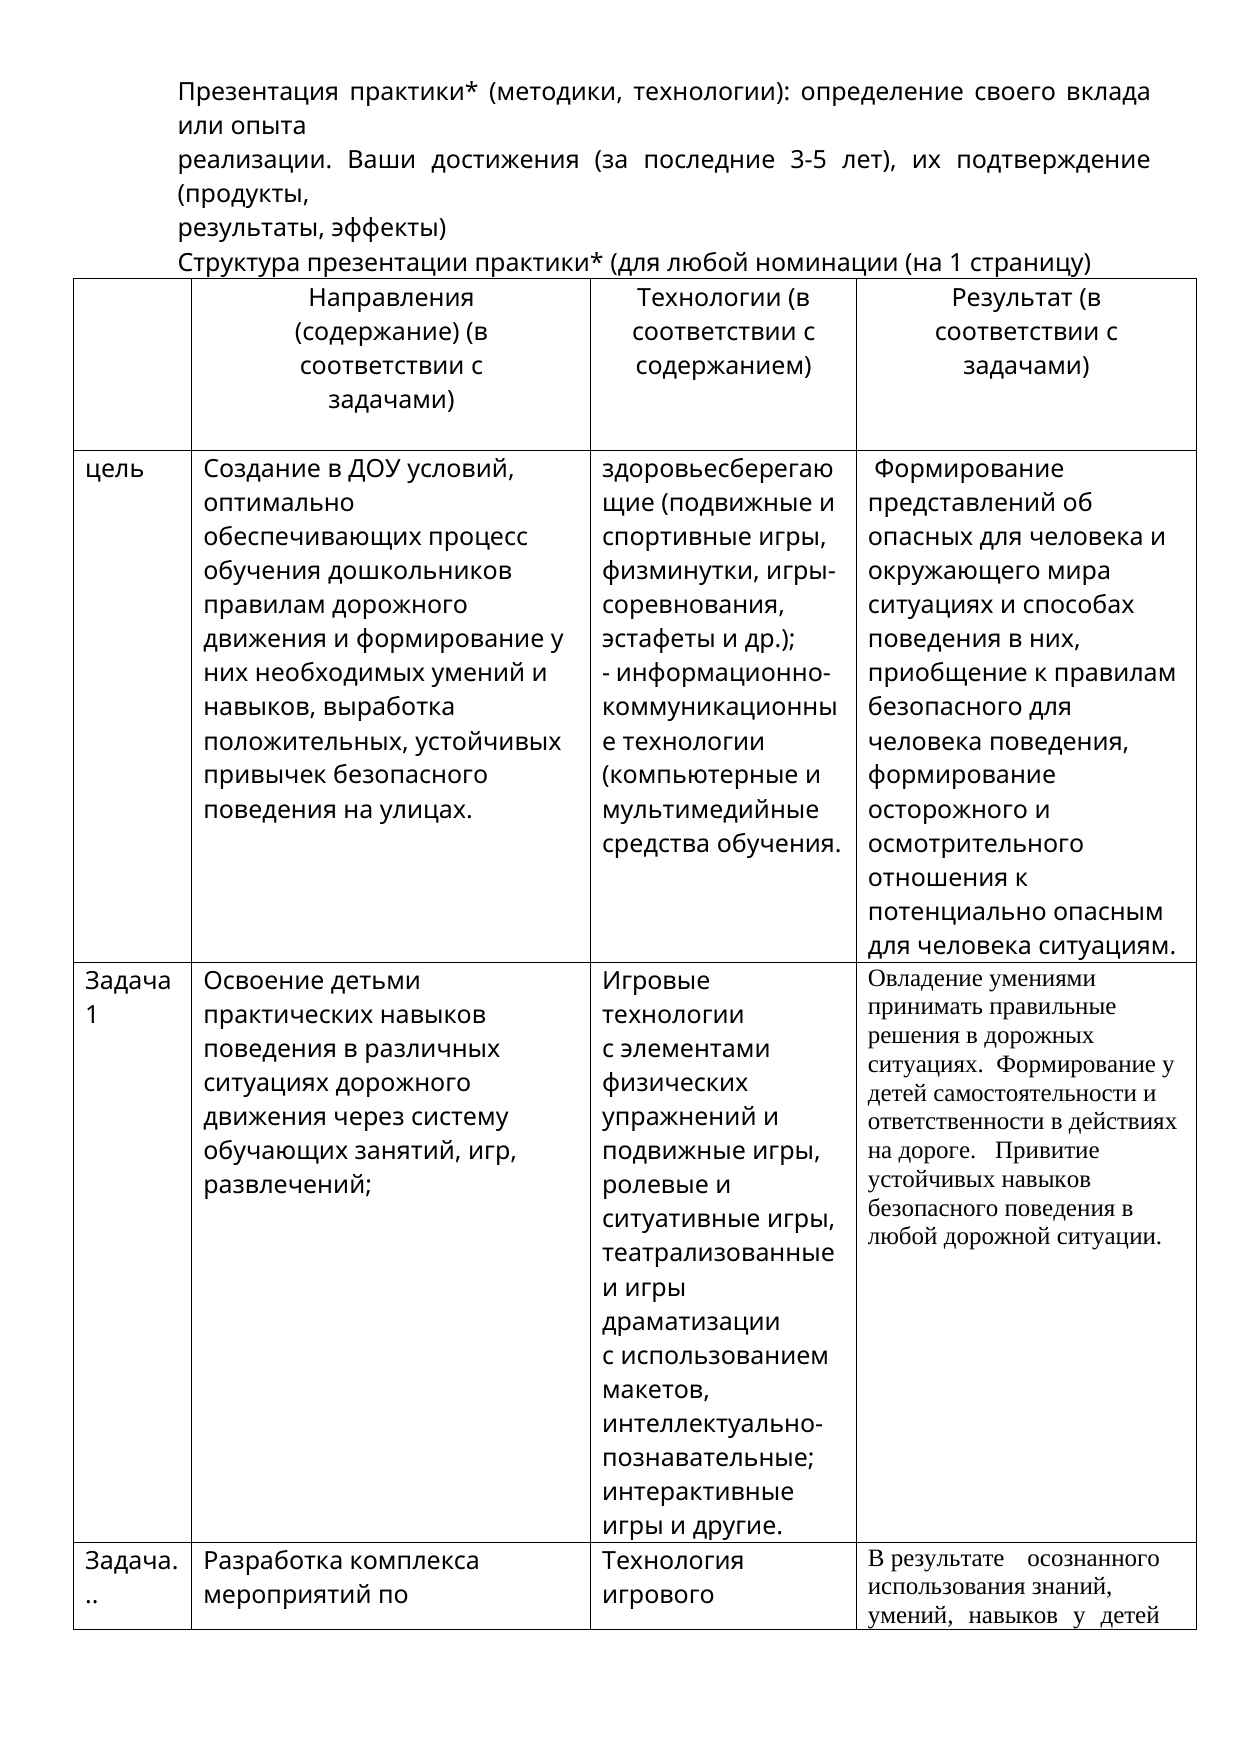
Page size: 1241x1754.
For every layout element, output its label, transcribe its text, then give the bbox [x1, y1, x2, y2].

table_cell цель [74, 451, 191, 962]
table_header Направления (содержание) (в соответствии с задачами) [192, 279, 590, 449]
table_cell Игровые технологии с элементами физических упражнений и подвижные игры, ролевые и ситуативные игры, театрализованные и игры драматизации с использованием макетов, интеллектуально-познавательные; интерактивные игры и другие. [591, 963, 856, 1542]
table_cell Задача1 [74, 963, 191, 1542]
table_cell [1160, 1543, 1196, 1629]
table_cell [192, 1543, 590, 1629]
table_cell Овладение умениями принимать правильные решения в дорожных ситуациях. Формирование у детей самостоятельности и ответственности в действиях на дороге. Привитие устойчивых навыков безопасного поведения в любой дорожной ситуации. [857, 963, 1196, 1542]
table_header Технологии (в соответствии с содержанием) [591, 279, 856, 449]
table_cell Формирование представлений об опасных для человека и окружающего мира ситуациях и способах поведения в них, приобщение к правилам безопасного для человека поведения, формирование осторожного и осмотрительного отношения к потенциально опасным для человека ситуациям. [857, 451, 1196, 962]
table_cell Создание в ДОУ условий, оптимально обеспечивающих процесс обучения дошкольников правилам дорожного движения и формирование у них необходимых умений и навыков, выработка положительных, устойчивых привычек безопасного поведения на улицах. [192, 451, 590, 962]
table_cell здоровьесберегающие (подвижные и спортивные игры, физминутки, игры-соревнования, эстафеты и др.); - информационно-коммуникационные технологии (компьютерные и мультимедийные средства обучения. [591, 451, 856, 962]
table_cell Задача... [74, 1543, 191, 1629]
table_header Результат (в соответствии с задачами) [857, 279, 1196, 449]
text реализации. Ваши достижения (за последние 3-5 лет), их подтверждение (продукты, [177, 142, 1152, 210]
table_header [74, 279, 191, 449]
table_cell Освоение детьми практических навыков поведения в различных ситуациях дорожного движения через систему обучающих занятий, игр, развлечений; [192, 963, 590, 1542]
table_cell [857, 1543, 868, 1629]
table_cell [591, 1543, 856, 1629]
text результаты, эффекты) [177, 210, 1152, 244]
text Структура презентации практики* (для любой номинации (на 1 страницу) [177, 244, 1152, 278]
text Презентация практики* (методики, технологии): определение своего вклада или опыта [177, 74, 1152, 142]
